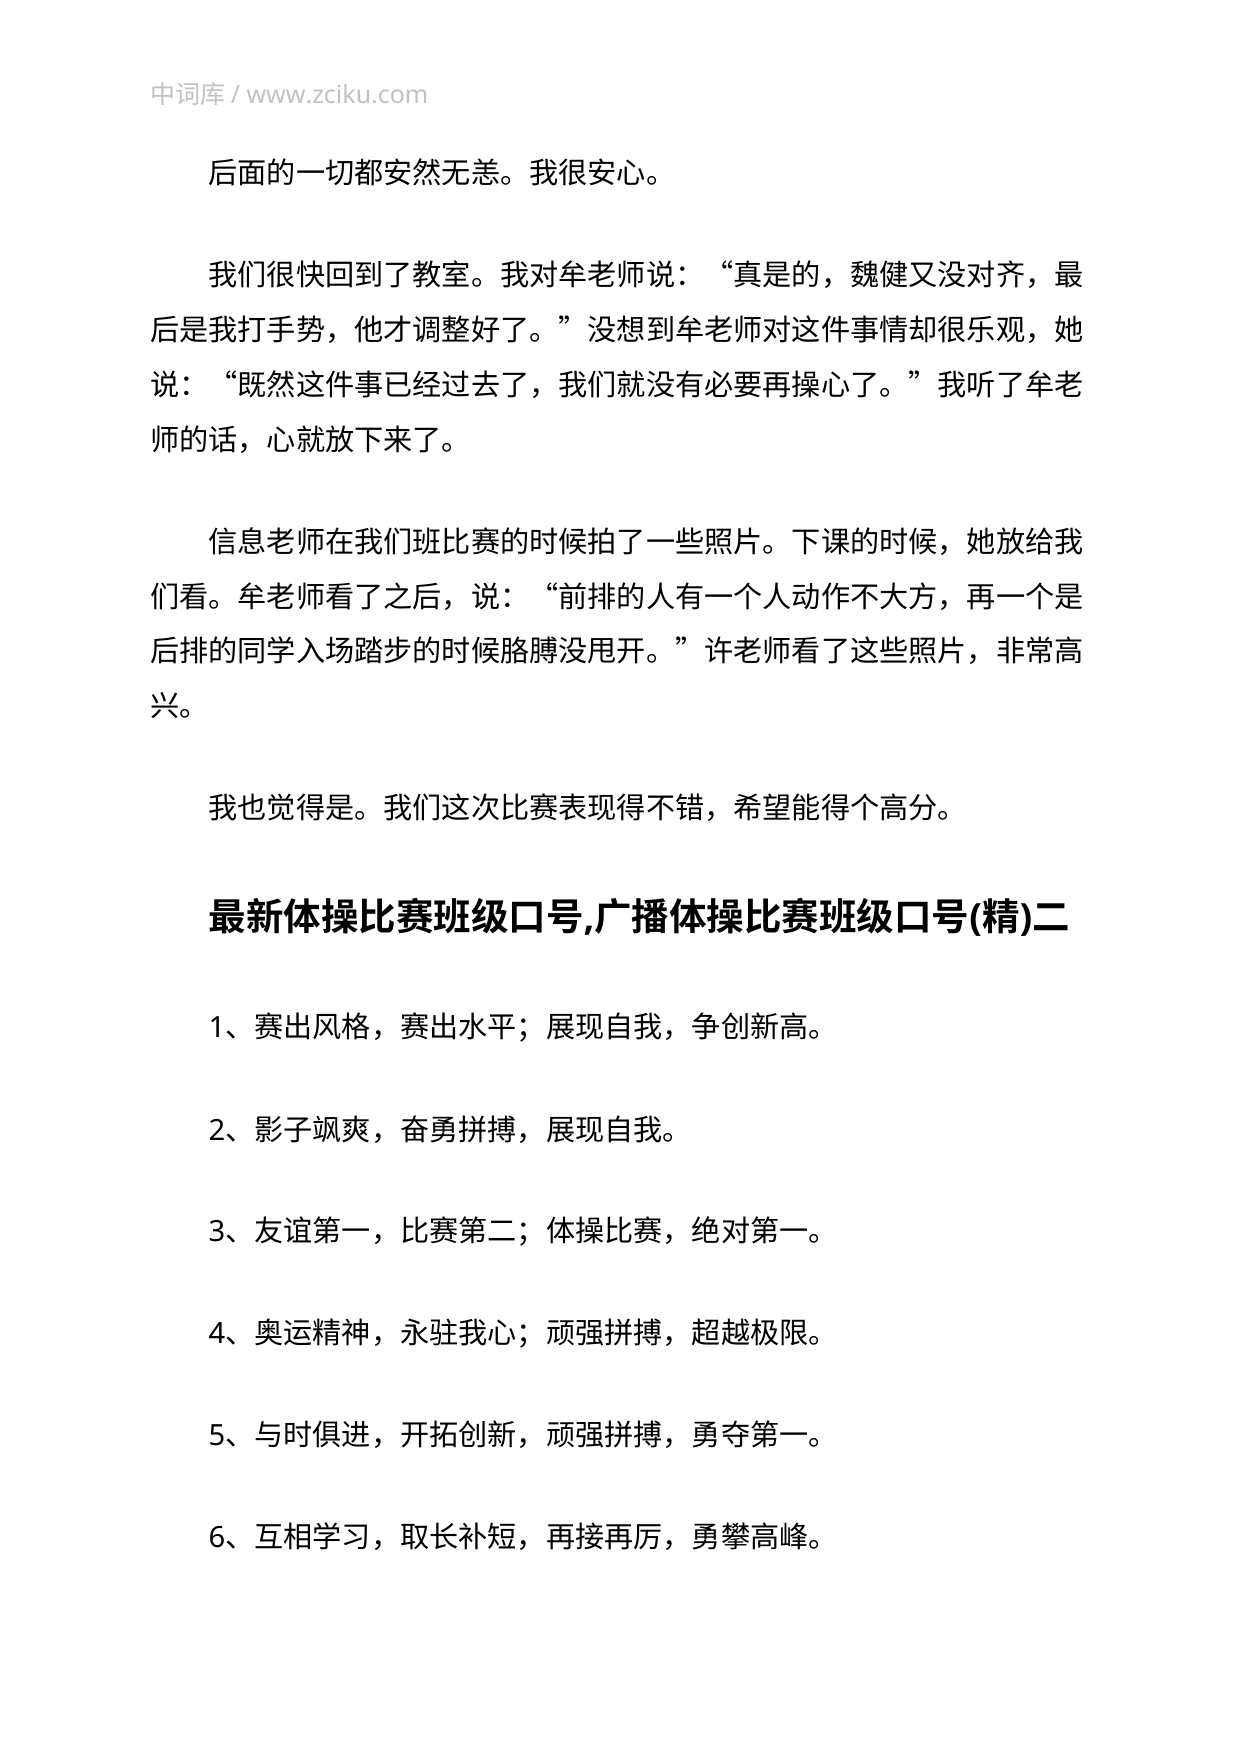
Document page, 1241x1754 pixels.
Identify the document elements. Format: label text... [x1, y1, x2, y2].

text 6、互相学习，取长补短，再接再厉，勇攀高峰。 [150, 1514, 1090, 1556]
text 后面的一切都安然无恙。我很安心。 [150, 150, 1090, 192]
text 我们很快回到了教室。我对牟老师说：“真是的，魏健又没对齐，最后是我打手势，他才调整好了。”没想到牟老师对这件事情却很乐观，她说：“既然这件事已经过去了，我们就没有必要再操心了。”我听了牟老师的话，心就放下来了。 [150, 252, 1090, 459]
text 3、友谊第一，比赛第二；体操比赛，绝对第一。 [150, 1208, 1090, 1250]
text 5、与时俱进，开拓创新，顽强拼搏，勇夺第一。 [150, 1412, 1090, 1454]
text 1、赛出风格，赛出水平；展现自我，争创新高。 [150, 1004, 1090, 1046]
text 我也觉得是。我们这次比赛表现得不错，希望能得个高分。 [150, 785, 1090, 827]
text 最新体操比赛班级口号,广播体操比赛班级口号(精)二 [150, 886, 1090, 941]
text 信息老师在我们班比赛的时候拍了一些照片。下课的时候，她放给我们看。牟老师看了之后，说：“前排的人有一个人动作不大方，再一个是后排的同学入场踏步的时候胳膊没甩开。”许老师看了这些照片，非常高兴。 [150, 518, 1090, 725]
text 2、影子飒爽，奋勇拼搏，展现自我。 [150, 1106, 1090, 1148]
text 4、奥运精神，永驻我心；顽强拼搏，超越极限。 [150, 1310, 1090, 1352]
